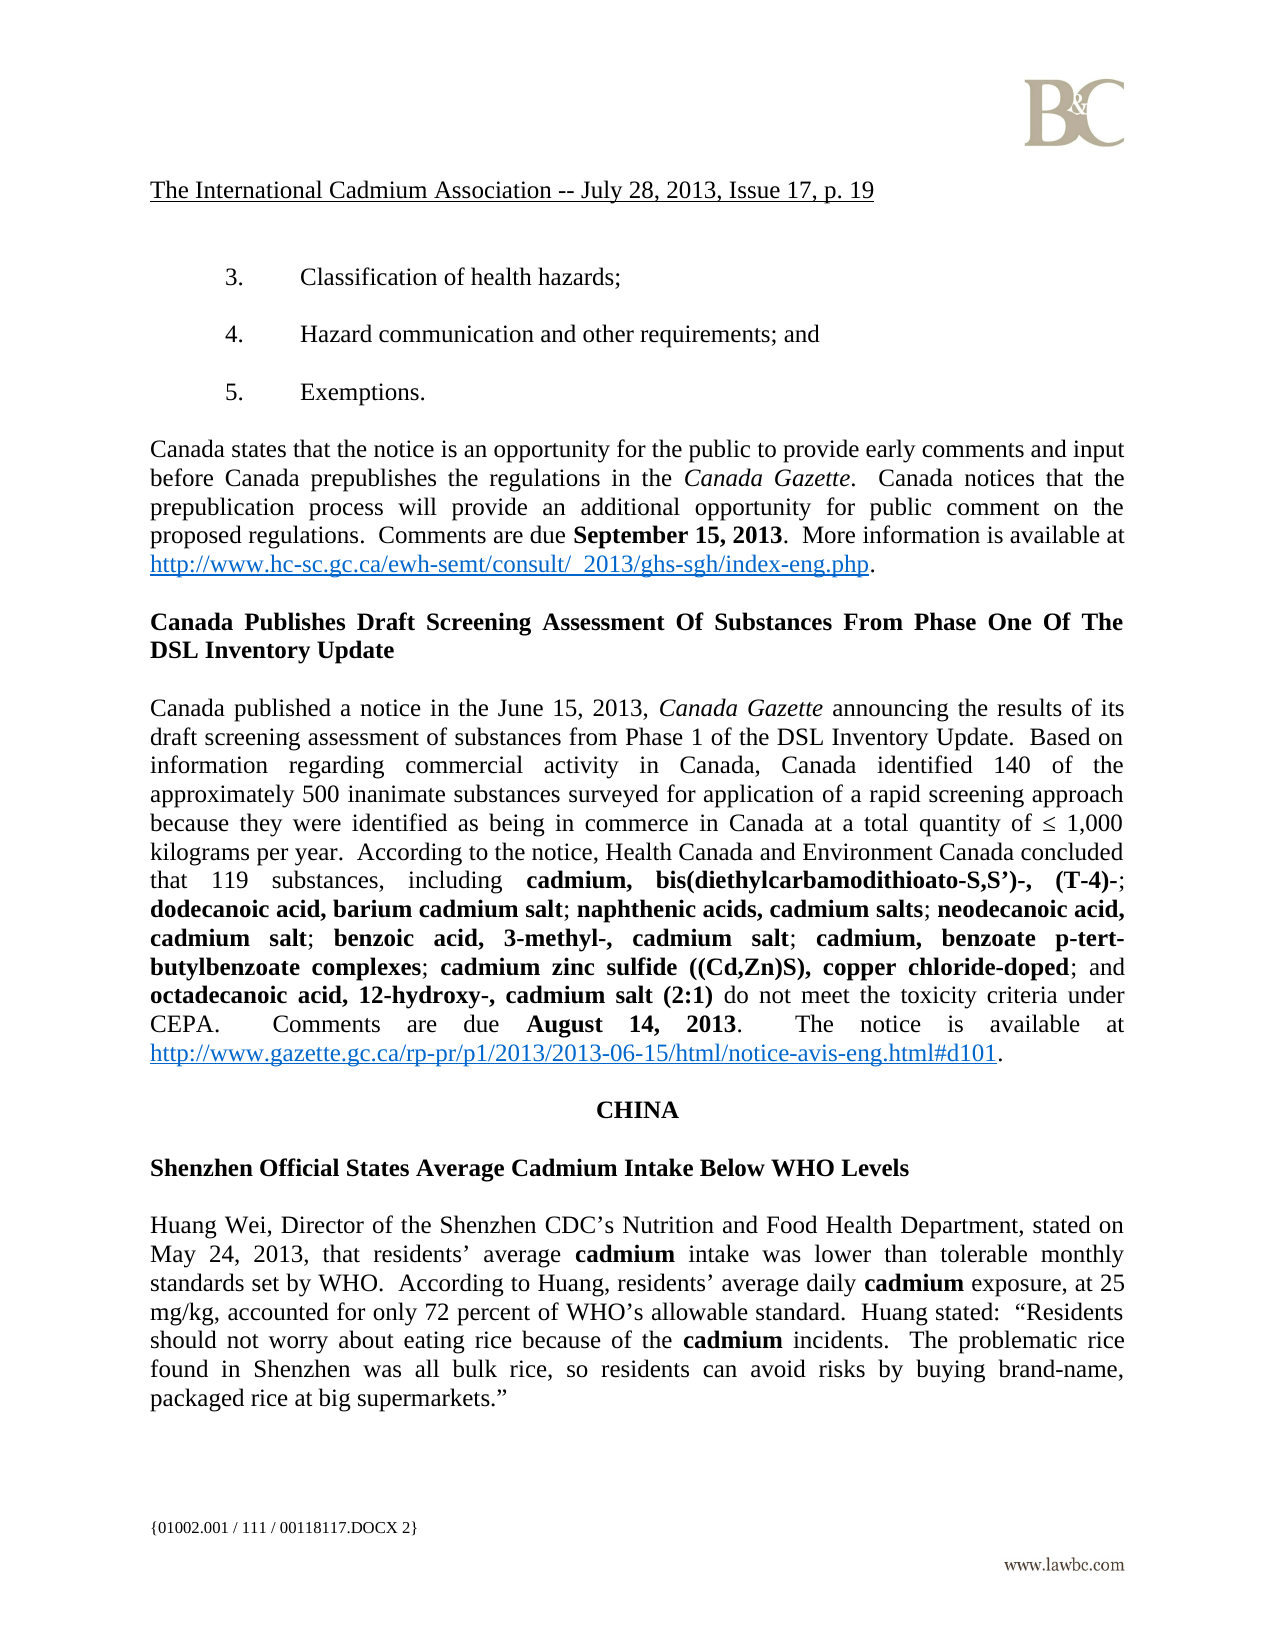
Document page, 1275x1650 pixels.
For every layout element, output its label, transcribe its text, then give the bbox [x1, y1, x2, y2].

list Classification of health hazards; [225, 262, 1050, 291]
text Huang Wei, Director of the Shenzhen CDC’s Nutrition and Food Health Department, stated on May 24, 2013, that residents’ average cadmium intake was lower than tolerable monthly standards set by WHO. According to Huang, residents’ average daily cadmium exposure, at 25 mg/kg, accounted for only 72 percent of WHO’s allowable standard. Huang stated: “Residents should not worry about eating rice because of the cadmium incidents. The problematic rice found in Shenzhen was all bulk rice, so residents can avoid risks by buying brand-name, packaged rice at big supermarkets.” [150, 1211, 1125, 1412]
list Hazard communication and other requirements; and [225, 319, 1050, 348]
picture [1000, 1555, 1125, 1575]
text Canada states that the notice is an opportunity for the public to provide early comments and input before Canada prepublishes the regulations in the Canada Gazette. Canada notices that the prepublication process will provide an additional opportunity for public comment on the proposed regulations. Comments are due September 15, 2013. More information is available at http://www.hc-sc.gc.ca/ewh-semt/consult/_2013/ghs-sgh/index-eng.php. [150, 434, 1125, 578]
text Canada published a notice in the June 15, 2013, Canada Gazette announcing the results of its draft screening assessment of substances from Phase 1 of the DSL Inventory Update. Based on information regarding commercial activity in Canada, Canada identified 140 of the approximately 500 inanimate substances surveyed for application of a rapid screening approach because they were identified as being in commerce in Canada at a total quantity of ≤ 1,000 kilograms per year. According to the notice, Health Canada and Environment Canada concluded that 119 substances, including cadmium, bis(diethylcarbamodithioato-S,S’)-, (T-4)-; dodecanoic acid, barium cadmium salt; naphthenic acids, cadmium salts; neodecanoic acid, cadmium salt; benzoic acid, 3-methyl-, cadmium salt; cadmium, benzoate p-tert-butylbenzoate complexes; cadmium zinc sulfide ((Cd,Zn)S), copper chloride-doped; and octadecanoic acid, 12-hydroxy-, cadmium salt (2:1) do not meet the toxicity criteria under CEPA. Comments are due August 14, 2013. The notice is available at http://www.gazette.gc.ca/rp-pr/p1/2013/2013-06-15/html/notice-avis-eng.html#d101. [150, 693, 1125, 1067]
picture [1023, 75, 1125, 147]
text Canada Publishes Draft Screening Assessment Of Substances From Phase One Of The DSL Inventory Update [150, 607, 1125, 664]
text Shenzhen Official States Average Cadmium Intake Below WHO Levels [150, 1153, 1125, 1182]
list Exemptions. [225, 377, 1050, 406]
text CHINA [150, 1096, 1125, 1124]
